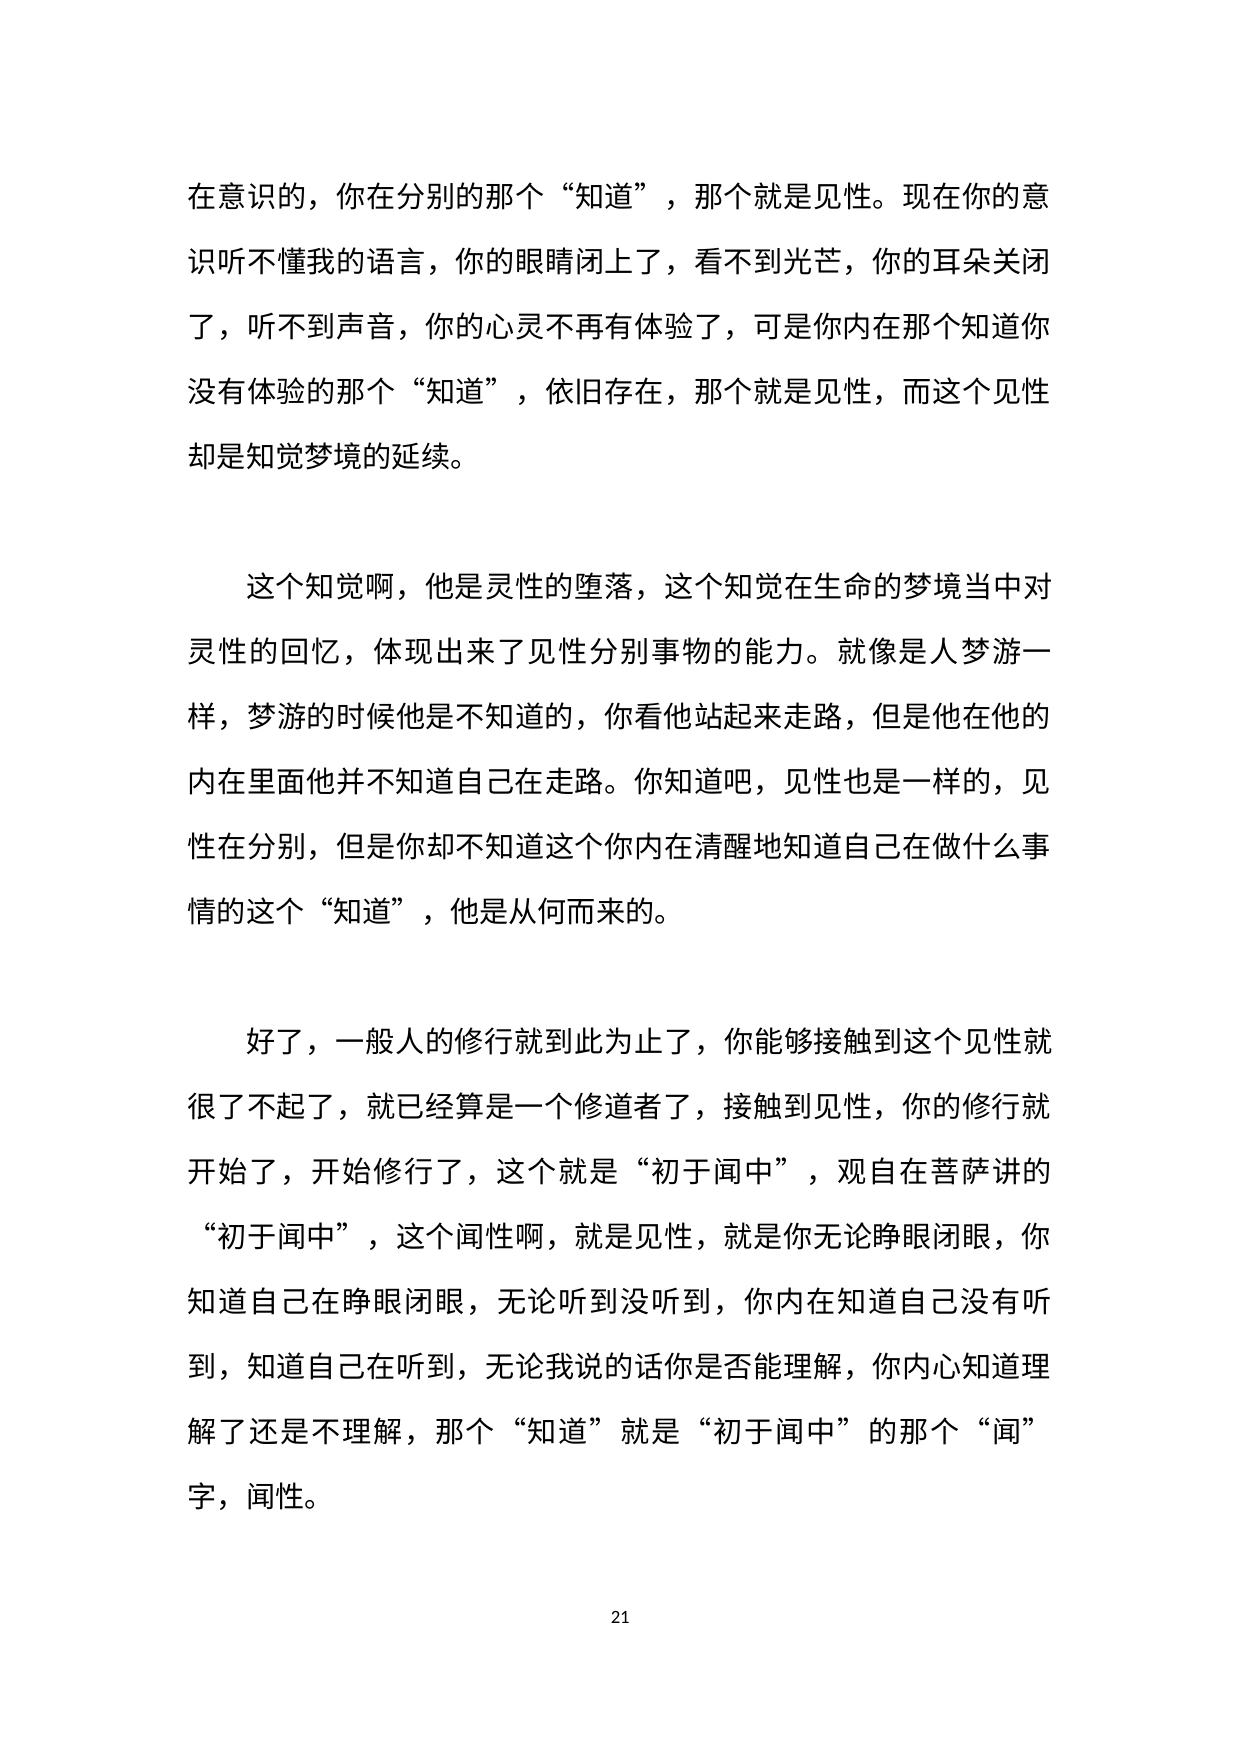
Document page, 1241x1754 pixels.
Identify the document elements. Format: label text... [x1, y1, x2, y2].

text 好了，一般人的修行就到此为止了，你能够接触到这个见性就很了不起了，就已经算是一个修道者了，接触到见性，你的修行就开始了，开始修行了，这个就是“初于闻中”，观自在菩萨讲的“初于闻中”，这个闻性啊，就是见性，就是你无论睁眼闭眼，你知道自己在睁眼闭眼，无论听到没听到，你内在知道自己没有听到，知道自己在听到，无论我说的话你是否能理解，你内心知道理解了还是不理解，那个“知道”就是“初于闻中”的那个“闻”字，闻性。 [187, 1007, 1053, 1527]
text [187, 162, 1053, 487]
text 这个知觉啊，他是灵性的堕落，这个知觉在生命的梦境当中对灵性的回忆，体现出来了见性分别事物的能力。就像是人梦游一样，梦游的时候他是不知道的，你看他站起来走路，但是他在他的内在里面他并不知道自己在走路。你知道吧，见性也是一样的，见性在分别，但是你却不知道这个你内在清醒地知道自己在做什么事情的这个“知道”，他是从何而来的。 [187, 552, 1053, 942]
